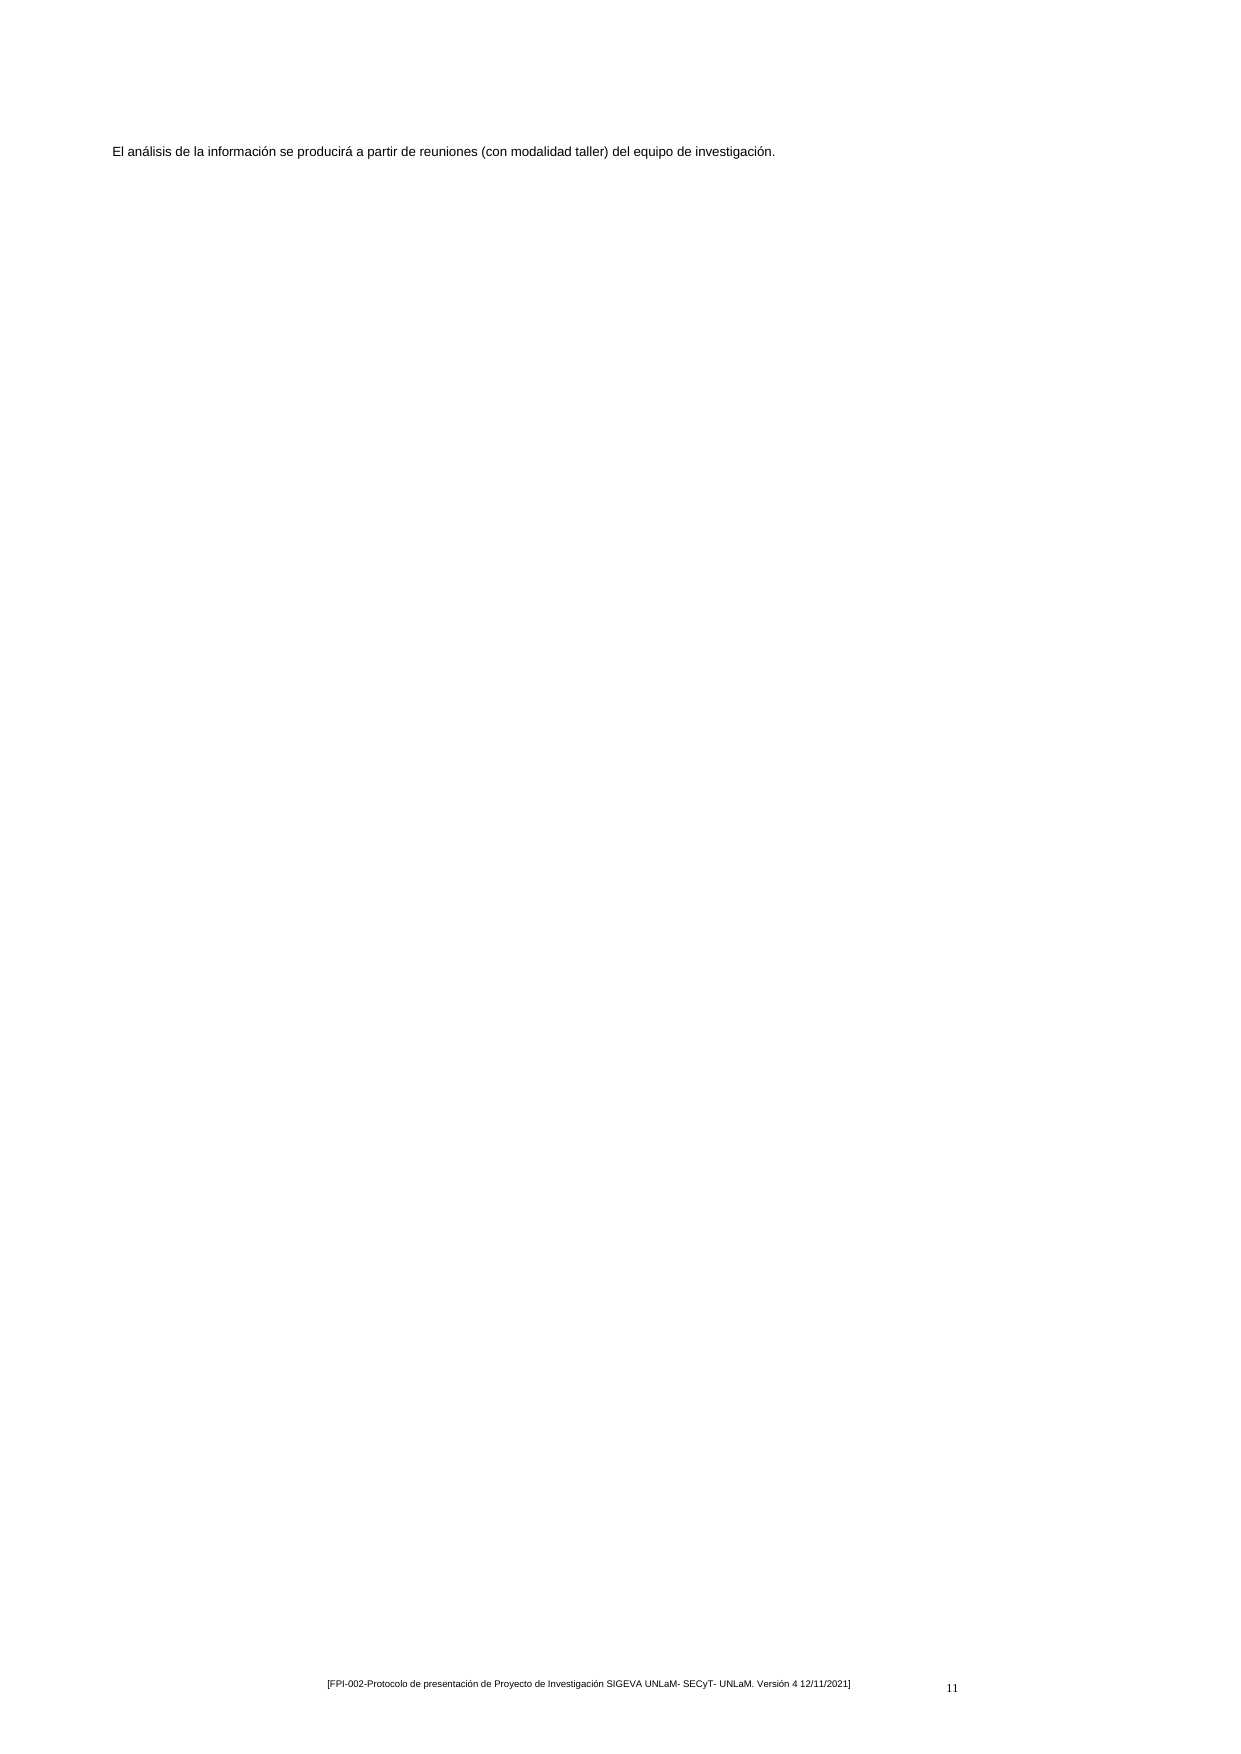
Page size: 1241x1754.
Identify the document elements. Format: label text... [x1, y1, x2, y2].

text El análisis de la información se producirá a partir de reuniones (con modalidad taller) del equipo de investigación. [112, 133, 1128, 159]
